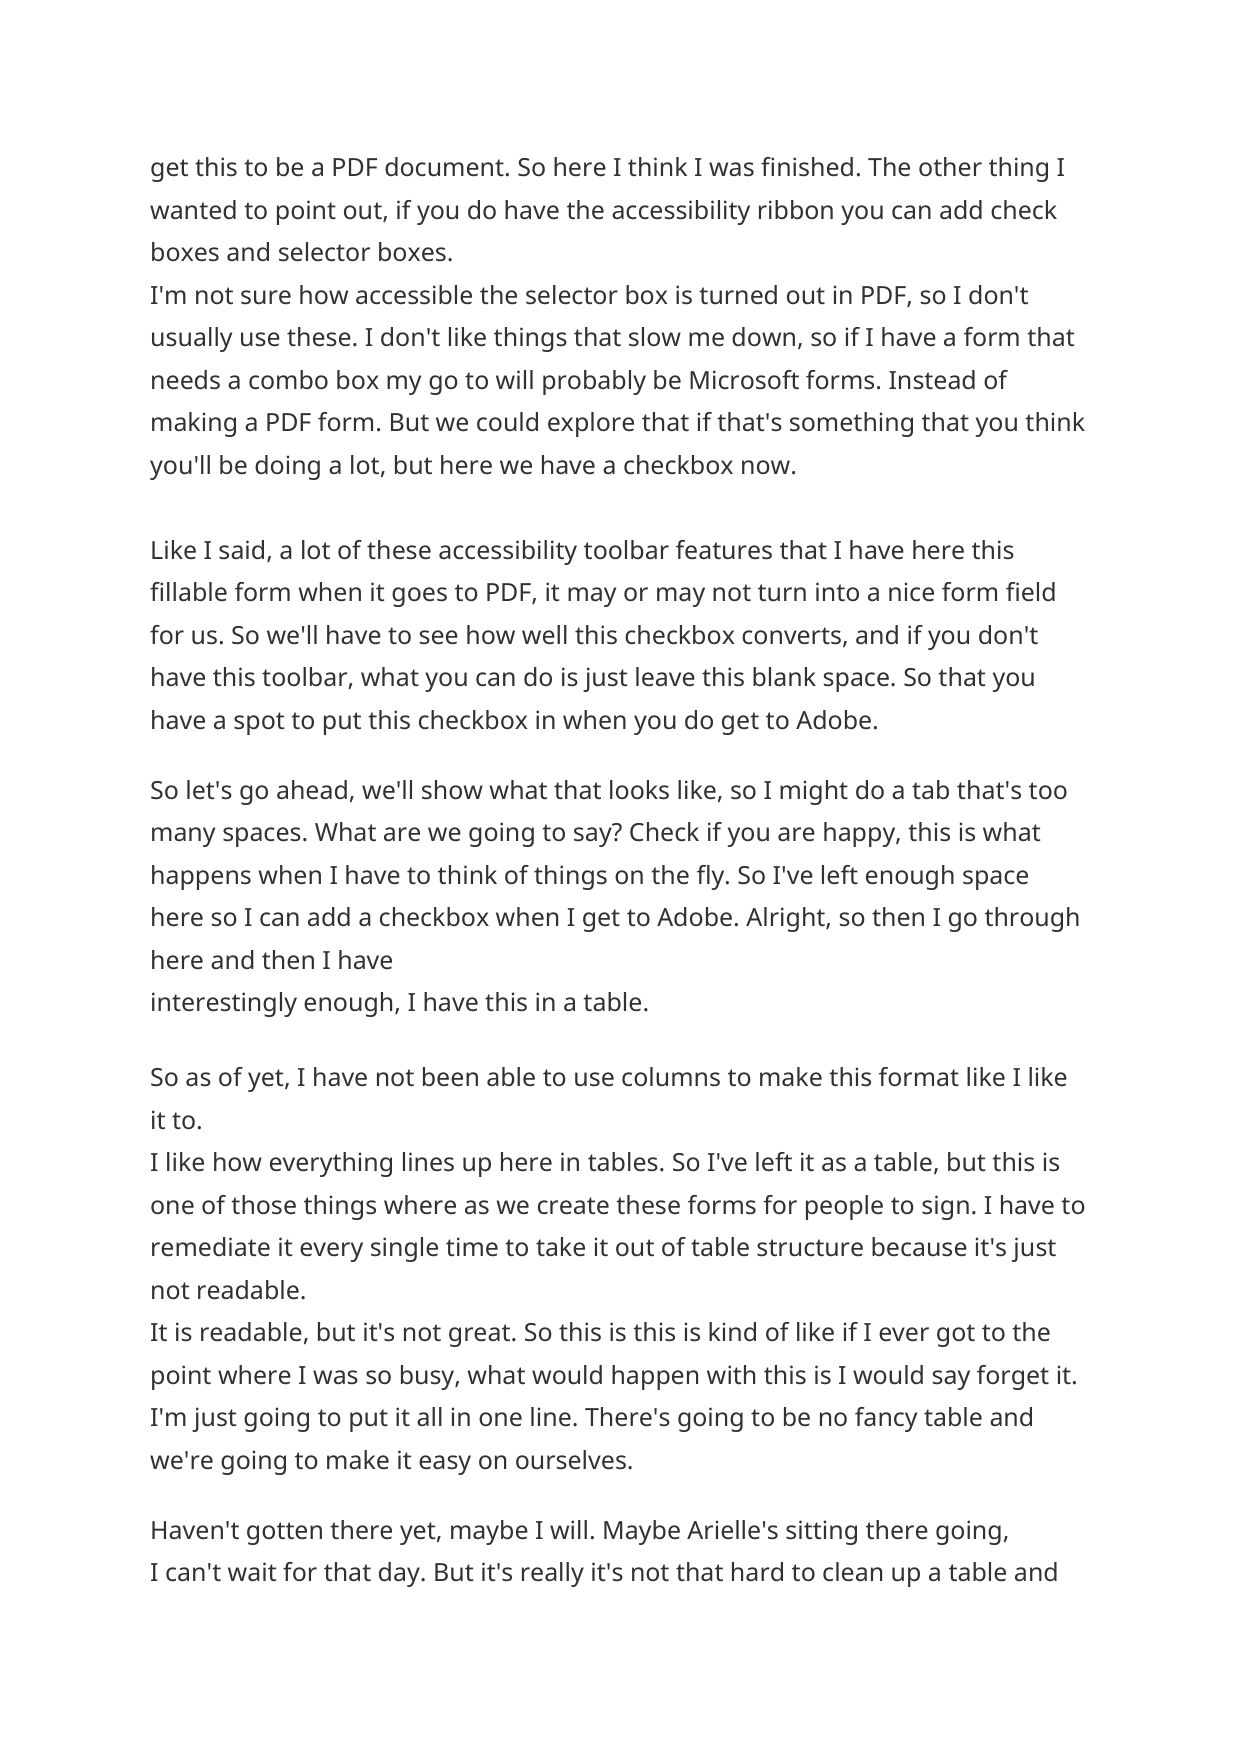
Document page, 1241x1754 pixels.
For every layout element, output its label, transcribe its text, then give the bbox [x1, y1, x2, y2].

text So let's go ahead, we'll show what that looks like, so I might do a tab that's too many spaces. What are we going to say? Check if you are happy, this is what happens when I have to think of things on the fly. So I've left enough space here so I can add a checkbox when I get to Adobe. Alright, so then I go through here and then I have interestingly enough, I have this in a table. [150, 772, 1090, 1019]
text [150, 1512, 1090, 1589]
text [150, 150, 1090, 482]
text Like I said, a lot of these accessibility toolbar features that I have here this fillable form when it goes to PDF, it may or may not turn into a nice form field for us. So we'll have to see how well this checkbox converts, and if you don't have this toolbar, what you can do is just leave this blank space. So that you have a spot to put this checkbox in when you do get to Adobe. [150, 532, 1090, 767]
text So as of yet, I have not been able to use columns to make this format like I like it to. I like how everything lines up here in tables. So I've left it as a table, but this is one of those things where as we create these forms for people to sign. I have to remediate it every single time to take it out of table structure because it's just not readable. It is readable, but it's not great. So this is this is kind of like if I ever got to the point where I was so busy, what would happen with this is I would say forget it. I'm just going to put it all in one line. There's going to be no fancy table and we're going to make it easy on ourselves. [150, 1027, 1090, 1507]
